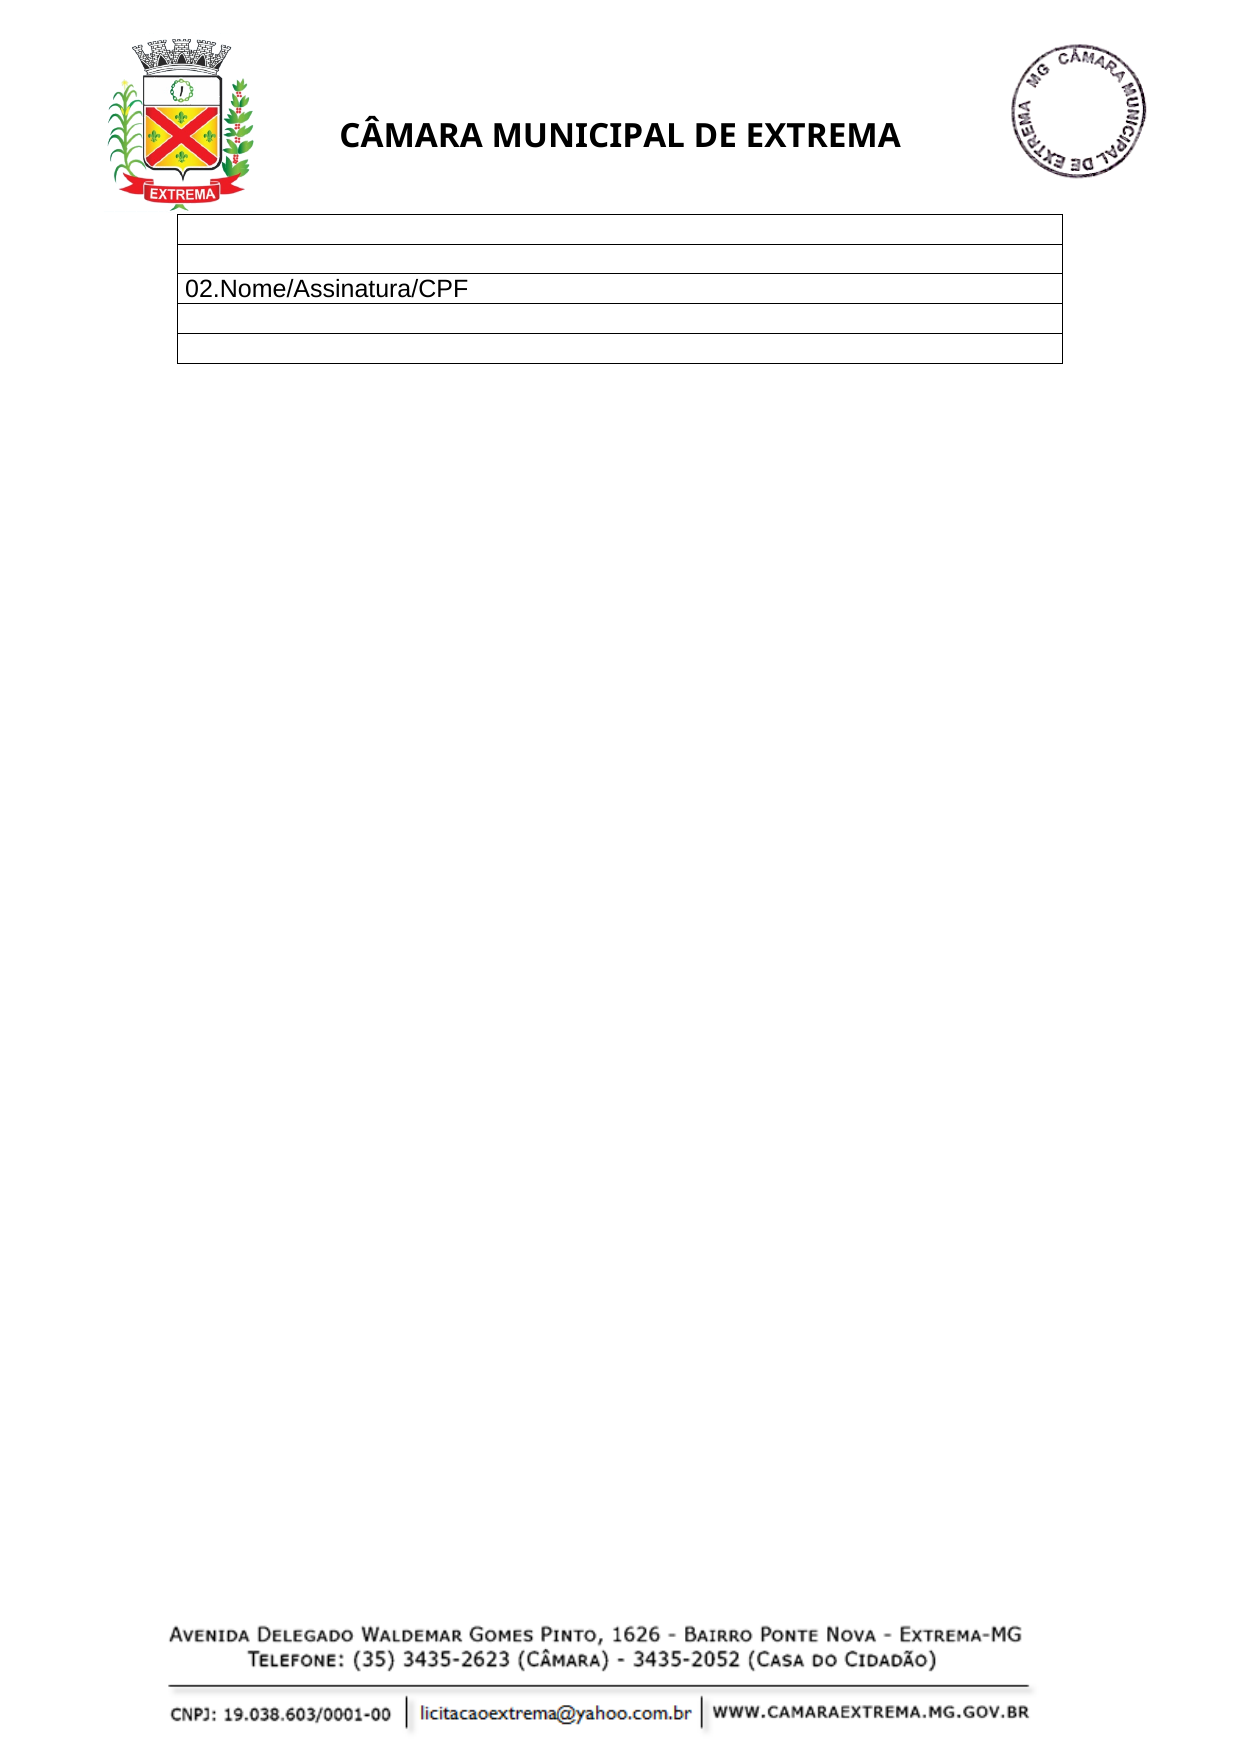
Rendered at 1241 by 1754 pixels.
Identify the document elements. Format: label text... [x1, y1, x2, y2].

picture [103, 33, 257, 216]
table_cell [178, 334, 1062, 363]
picture [0, 1598, 1240, 1754]
table_cell [178, 215, 1062, 243]
picture [1005, 34, 1154, 193]
table_cell [178, 304, 1062, 333]
table_cell [178, 245, 1062, 273]
table_cell 02.Nome/Assinatura/CPF [178, 274, 1062, 303]
